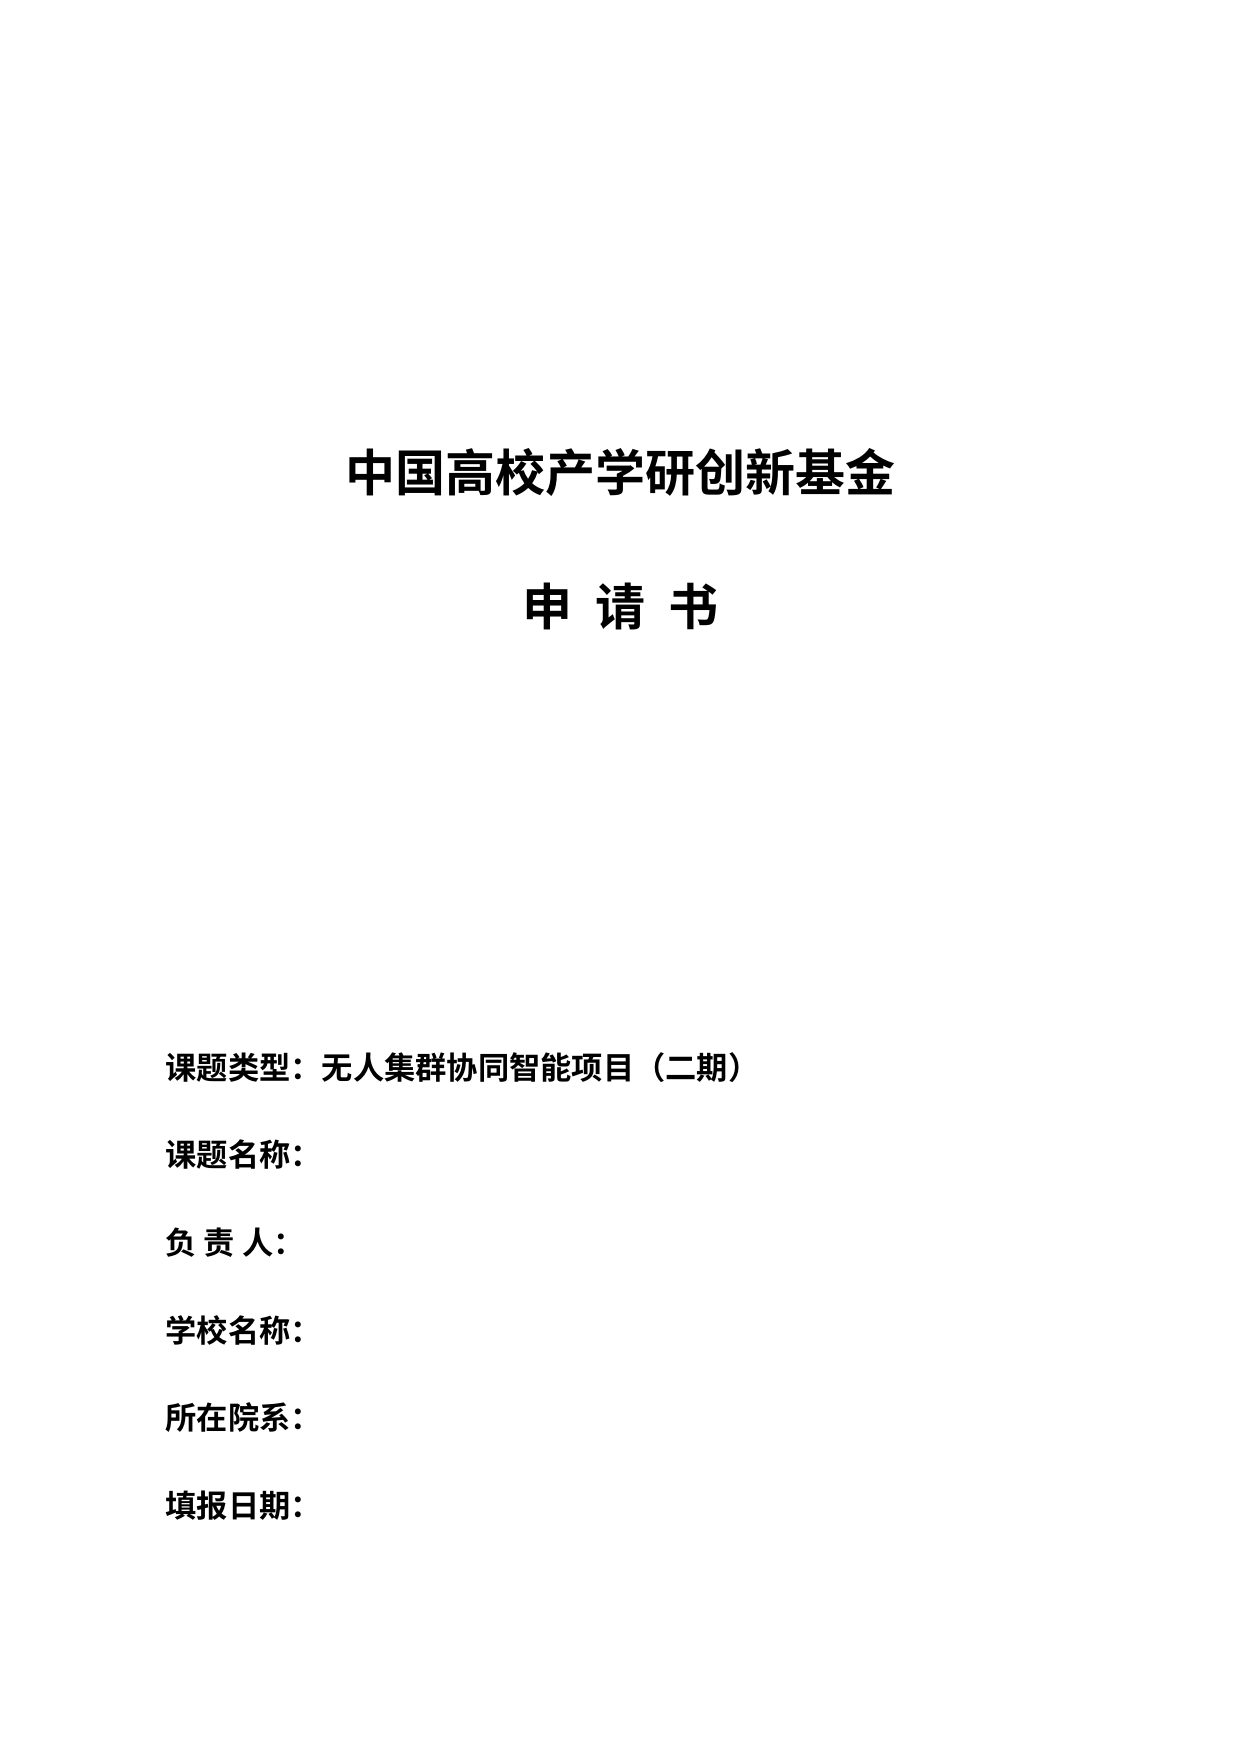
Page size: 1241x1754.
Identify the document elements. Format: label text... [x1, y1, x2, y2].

text 所在院系： [165, 1383, 1075, 1448]
text 课题类型：无人集群协同智能项目（二期） [165, 1033, 1075, 1098]
text 中国高校产学研创新基金 [165, 421, 1075, 518]
text 填报日期： [165, 1471, 1075, 1536]
text 申 请 书 [165, 554, 1075, 652]
text 负 责 人： [165, 1208, 1075, 1273]
text 课题名称： [165, 1121, 1075, 1186]
text 学校名称： [165, 1296, 1075, 1361]
